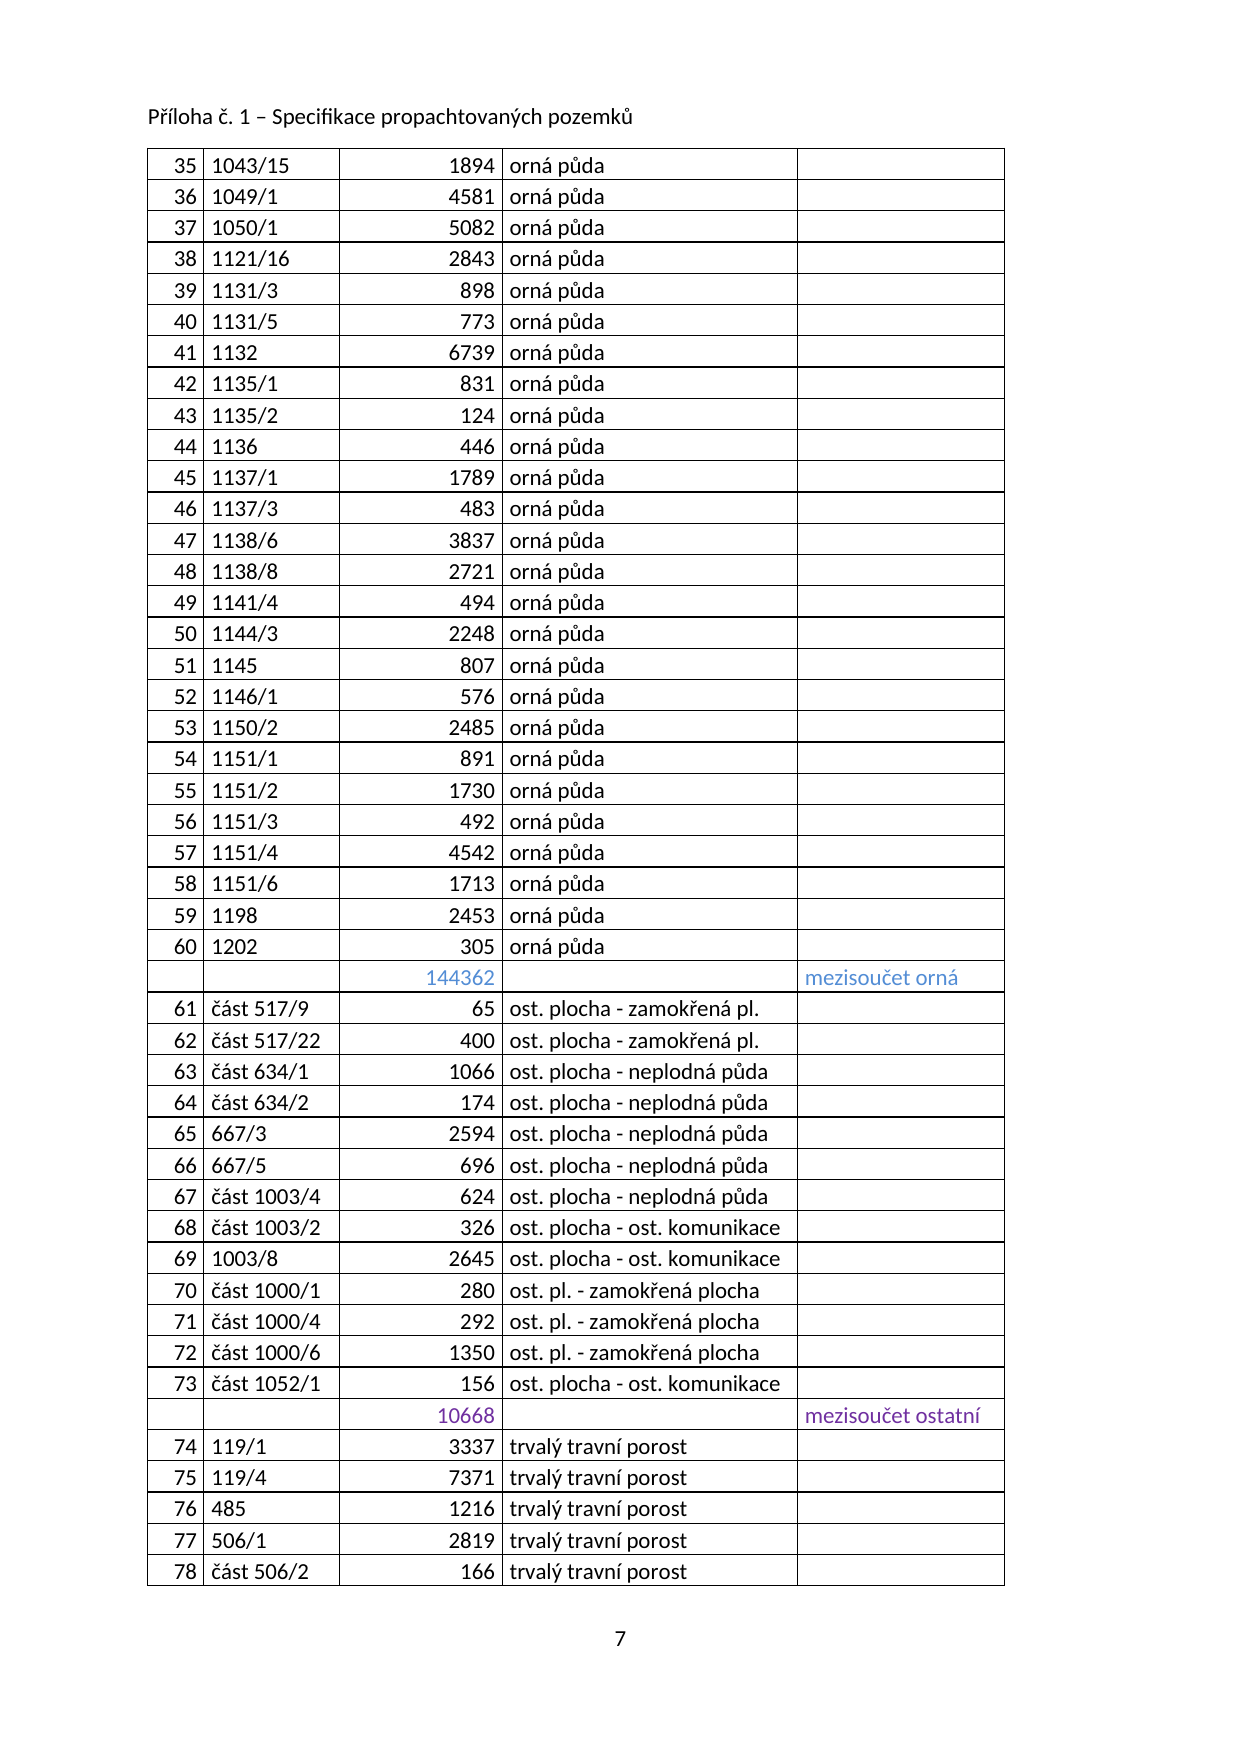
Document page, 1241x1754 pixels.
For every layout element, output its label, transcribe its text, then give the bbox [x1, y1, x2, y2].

table_cell [798, 1086, 1004, 1116]
table_cell [798, 243, 1004, 273]
table_cell 2819 [340, 1524, 502, 1554]
table_cell 400 [340, 1024, 502, 1054]
table_cell orná půda [503, 430, 797, 460]
table_cell [798, 1368, 1004, 1398]
table_cell 53 [148, 711, 203, 741]
table_cell [798, 774, 1004, 804]
table_cell 124 [340, 399, 502, 429]
table_cell 773 [340, 305, 502, 335]
table_cell 1151/2 [204, 774, 339, 804]
table_cell 58 [148, 868, 203, 898]
table_cell 44 [148, 430, 203, 460]
table_cell [204, 1399, 339, 1429]
table_cell orná půda [503, 524, 797, 554]
table_cell ost. pl. - zamokřená plocha [503, 1336, 797, 1366]
table_cell 35 [148, 149, 203, 179]
table_cell část 634/2 [204, 1086, 339, 1116]
table_cell 1350 [340, 1336, 502, 1366]
table_cell 1198 [204, 899, 339, 929]
table_cell 36 [148, 180, 203, 210]
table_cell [503, 1555, 797, 1585]
table_cell [798, 899, 1004, 929]
table_cell 5082 [340, 211, 502, 241]
table_cell ost. pl. - zamokřená plocha [503, 1305, 797, 1335]
table_cell 1146/1 [204, 680, 339, 710]
table_cell 3337 [340, 1430, 502, 1460]
table_cell 1135/2 [204, 399, 339, 429]
table_cell 2248 [340, 618, 502, 648]
table_cell [148, 1399, 203, 1429]
table_cell 1150/2 [204, 711, 339, 741]
table_cell 1003/8 [204, 1243, 339, 1273]
table_cell 1121/16 [204, 243, 339, 273]
table_cell 1713 [340, 868, 502, 898]
table_cell [798, 711, 1004, 741]
table_cell 156 [340, 1368, 502, 1398]
table_cell 65 [340, 993, 502, 1023]
table_cell 1132 [204, 336, 339, 366]
table_cell orná půda [503, 243, 797, 273]
table_cell 51 [148, 649, 203, 679]
table_cell [798, 930, 1004, 960]
table_cell 1141/4 [204, 586, 339, 616]
table_cell 119/1 [204, 1430, 339, 1460]
table_cell 1216 [340, 1493, 502, 1523]
table_cell 807 [340, 649, 502, 679]
table_cell ost. plocha - ost. komunikace [503, 1211, 797, 1241]
table_cell 483 [340, 493, 502, 523]
table_cell [798, 586, 1004, 616]
table_cell 74 [148, 1430, 203, 1460]
table_cell 1049/1 [204, 180, 339, 210]
table_cell [798, 1211, 1004, 1241]
table_cell [798, 149, 1004, 179]
table_cell [798, 618, 1004, 648]
table_cell 492 [340, 805, 502, 835]
table_cell ost. plocha - neplodná půda [503, 1086, 797, 1116]
table_cell 667/5 [204, 1149, 339, 1179]
table_cell 1136 [204, 430, 339, 460]
table_cell 3837 [340, 524, 502, 554]
table_cell 60 [148, 930, 203, 960]
table_cell [204, 961, 339, 991]
table_cell 6739 [340, 336, 502, 366]
table_cell 4581 [340, 180, 502, 210]
table_cell orná půda [503, 805, 797, 835]
table_cell ost. plocha - zamokřená pl. [503, 1024, 797, 1054]
table_cell 52 [148, 680, 203, 710]
table_cell [798, 1524, 1004, 1554]
table_cell orná půda [503, 493, 797, 523]
table_cell orná půda [503, 618, 797, 648]
table_cell 166 [340, 1555, 502, 1585]
table_cell ost. plocha - neplodná půda [503, 1180, 797, 1210]
table_cell ost. plocha - zamokřená pl. [503, 993, 797, 1023]
table_cell ost. plocha - ost. komunikace [503, 1368, 797, 1398]
table_cell 831 [340, 368, 502, 398]
table_cell [798, 1461, 1004, 1491]
table_cell [798, 368, 1004, 398]
table_cell 43 [148, 399, 203, 429]
table_cell orná půda [503, 774, 797, 804]
table_cell orná půda [503, 899, 797, 929]
table_cell 77 [148, 1524, 203, 1554]
table_cell 2453 [340, 899, 502, 929]
table_cell orná půda [503, 180, 797, 210]
table_cell 57 [148, 836, 203, 866]
table_cell trvalý travní porost [503, 1430, 797, 1460]
table_cell orná půda [503, 211, 797, 241]
table_cell 54 [148, 743, 203, 773]
table_cell [798, 524, 1004, 554]
table_cell orná půda [503, 336, 797, 366]
table_cell 55 [148, 774, 203, 804]
table_cell 898 [340, 274, 502, 304]
table_cell ost. plocha - neplodná půda [503, 1149, 797, 1179]
table_cell část 1000/6 [204, 1336, 339, 1366]
table_cell 42 [148, 368, 203, 398]
table_cell část 1000/4 [204, 1305, 339, 1335]
table_cell 891 [340, 743, 502, 773]
table_cell část 517/22 [204, 1024, 339, 1054]
table_cell [798, 1055, 1004, 1085]
table_cell orná půda [503, 930, 797, 960]
table_cell 73 [148, 1368, 203, 1398]
table_cell 49 [148, 586, 203, 616]
table_cell ost. plocha - neplodná půda [503, 1055, 797, 1085]
table_cell 292 [340, 1305, 502, 1335]
table_cell [798, 305, 1004, 335]
table_cell [798, 680, 1004, 710]
table_cell [798, 555, 1004, 585]
table_cell část 1003/2 [204, 1211, 339, 1241]
table_cell [503, 961, 797, 991]
table_cell orná půda [503, 868, 797, 898]
table_cell [798, 1336, 1004, 1366]
table_cell 1043/15 [204, 149, 339, 179]
table_cell orná půda [503, 711, 797, 741]
table_cell 71 [148, 1305, 203, 1335]
table_cell 39 [148, 274, 203, 304]
table_cell 41 [148, 336, 203, 366]
table_cell [798, 993, 1004, 1023]
table_cell 667/3 [204, 1118, 339, 1148]
table_cell [798, 336, 1004, 366]
table_cell 45 [148, 461, 203, 491]
table_cell 1894 [340, 149, 502, 179]
table_cell část 506/2 [204, 1555, 339, 1585]
table_cell orná půda [503, 680, 797, 710]
table_cell 1137/3 [204, 493, 339, 523]
table_cell 62 [148, 1024, 203, 1054]
table_cell [798, 649, 1004, 679]
table_cell mezisoučet orná [798, 961, 1004, 991]
table_cell část 1000/1 [204, 1274, 339, 1304]
table_cell [798, 274, 1004, 304]
table_cell 40 [148, 305, 203, 335]
table_cell 70 [148, 1274, 203, 1304]
table_cell 1138/8 [204, 555, 339, 585]
table_cell 1151/3 [204, 805, 339, 835]
table_cell 494 [340, 586, 502, 616]
table_cell 2594 [340, 1118, 502, 1148]
table_cell trvalý travní porost [503, 1524, 797, 1554]
table_cell [148, 961, 203, 991]
table_cell [798, 1493, 1004, 1523]
table_cell ost. pl. - zamokřená plocha [503, 1274, 797, 1304]
table_cell 1151/1 [204, 743, 339, 773]
table_cell [798, 805, 1004, 835]
table_cell trvalý travní porost [503, 1493, 797, 1523]
table_cell orná půda [503, 743, 797, 773]
table_cell 67 [148, 1180, 203, 1210]
table_cell 72 [148, 1336, 203, 1366]
table_cell orná půda [503, 461, 797, 491]
table_cell 7371 [340, 1461, 502, 1491]
table_cell [798, 743, 1004, 773]
table_cell část 634/1 [204, 1055, 339, 1085]
table_cell [798, 868, 1004, 898]
table_cell [798, 461, 1004, 491]
table_cell orná půda [503, 649, 797, 679]
table_cell 506/1 [204, 1524, 339, 1554]
table_cell 485 [204, 1493, 339, 1523]
table_cell část 1003/4 [204, 1180, 339, 1210]
table_cell 64 [148, 1086, 203, 1116]
table_cell 46 [148, 493, 203, 523]
table_cell část 1052/1 [204, 1368, 339, 1398]
table_cell 1137/1 [204, 461, 339, 491]
table_cell 56 [148, 805, 203, 835]
table_cell 63 [148, 1055, 203, 1085]
table_cell 174 [340, 1086, 502, 1116]
table_cell orná půda [503, 836, 797, 866]
table_cell orná půda [503, 368, 797, 398]
table_cell orná půda [503, 555, 797, 585]
table_cell 50 [148, 618, 203, 648]
table_cell [798, 493, 1004, 523]
table_cell část 517/9 [204, 993, 339, 1023]
table_cell 1138/6 [204, 524, 339, 554]
table_cell [798, 1430, 1004, 1460]
table_cell 2645 [340, 1243, 502, 1273]
table_cell 66 [148, 1149, 203, 1179]
table_cell trvalý travní porost [503, 1461, 797, 1491]
table_cell [798, 1274, 1004, 1304]
table_cell [798, 211, 1004, 241]
table_cell 2843 [340, 243, 502, 273]
table_cell 69 [148, 1243, 203, 1273]
table_cell 37 [148, 211, 203, 241]
table_cell [798, 180, 1004, 210]
table_cell 326 [340, 1211, 502, 1241]
table_cell orná půda [503, 586, 797, 616]
table_cell 2721 [340, 555, 502, 585]
table_cell 47 [148, 524, 203, 554]
table_cell 624 [340, 1180, 502, 1210]
table_cell orná půda [503, 399, 797, 429]
table_cell [503, 1399, 797, 1429]
table_cell 10668 [340, 1399, 502, 1429]
table_cell 68 [148, 1211, 203, 1241]
table_cell [798, 1180, 1004, 1210]
table_cell [798, 1305, 1004, 1335]
table_cell 1050/1 [204, 211, 339, 241]
table_cell 76 [148, 1493, 203, 1523]
table_cell [798, 1118, 1004, 1148]
table_cell 144362 [340, 961, 502, 991]
table_cell 78 [148, 1555, 203, 1585]
table_cell 119/4 [204, 1461, 339, 1491]
table_cell [798, 1243, 1004, 1273]
table_cell 1202 [204, 930, 339, 960]
table_cell ost. plocha - ost. komunikace [503, 1243, 797, 1273]
table_cell 1151/4 [204, 836, 339, 866]
table_cell 48 [148, 555, 203, 585]
table_cell 38 [148, 243, 203, 273]
table_cell [798, 430, 1004, 460]
table_cell 59 [148, 899, 203, 929]
table_cell [798, 1024, 1004, 1054]
table_cell 65 [148, 1118, 203, 1148]
table_cell 280 [340, 1274, 502, 1304]
table_cell [798, 836, 1004, 866]
table_cell orná půda [503, 149, 797, 179]
table_cell 75 [148, 1461, 203, 1491]
table_cell mezisoučet ostatní [798, 1399, 1004, 1429]
table_cell [798, 399, 1004, 429]
table_cell orná půda [503, 274, 797, 304]
table_cell 576 [340, 680, 502, 710]
table_cell 696 [340, 1149, 502, 1179]
table_cell 1066 [340, 1055, 502, 1085]
table_cell 1730 [340, 774, 502, 804]
table_cell 4542 [340, 836, 502, 866]
table_cell 1144/3 [204, 618, 339, 648]
table_cell 61 [148, 993, 203, 1023]
table_cell 1131/3 [204, 274, 339, 304]
table_cell 1131/5 [204, 305, 339, 335]
table_cell 2485 [340, 711, 502, 741]
table_cell 1789 [340, 461, 502, 491]
table_cell 305 [340, 930, 502, 960]
table_cell orná půda [503, 305, 797, 335]
table_cell [798, 1555, 1004, 1585]
table_cell ost. plocha - neplodná půda [503, 1118, 797, 1148]
table_cell 1145 [204, 649, 339, 679]
table_cell 1135/1 [204, 368, 339, 398]
table_cell 446 [340, 430, 502, 460]
table_cell [798, 1149, 1004, 1179]
table_cell 1151/6 [204, 868, 339, 898]
